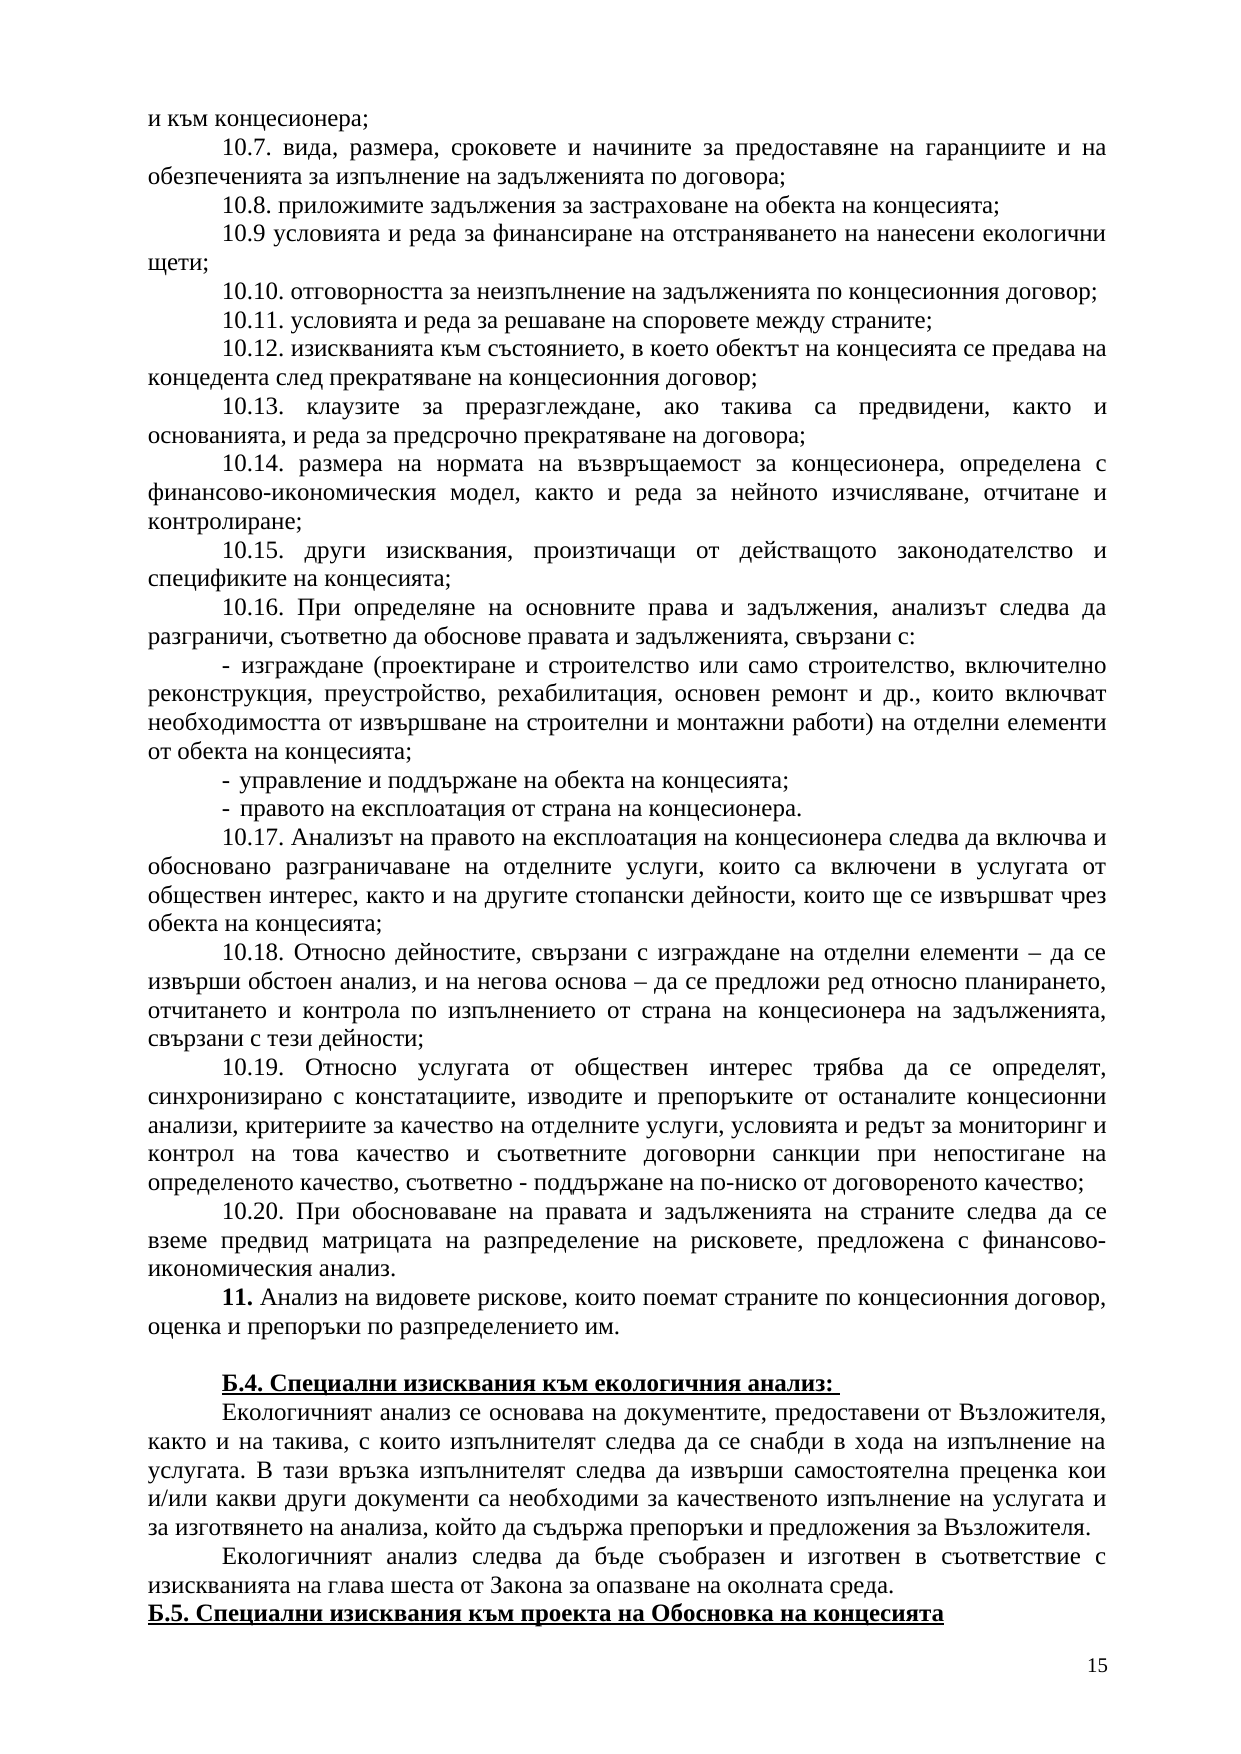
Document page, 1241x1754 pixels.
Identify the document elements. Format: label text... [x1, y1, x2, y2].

text 10.9 условията и реда за финансиране на отстраняването на нанесени екологични щети; [148, 218, 1108, 276]
text Б.5. Специални изисквания към проекта на Обосновка на концесията [148, 1598, 1108, 1627]
list изграждане (проектиране и строителство или само строителство, включително реконструкция, преустройство, рехабилитация, основен ремонт и др., които включват необходимостта от извършване на строителни и монтажни работи) на отделни елементи от обекта на концесията; [148, 650, 1108, 765]
text 10.16. При определяне на основните права и задължения, анализът следва да разграничи, съответно да обоснове правата и задълженията, свързани с: [148, 592, 1108, 650]
text 10.7. вида, размера, сроковете и начините за предоставяне на гаранциите и на обезпеченията за изпълнение на задълженията по договора; [148, 132, 1108, 190]
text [148, 103, 1108, 132]
text 10.15. други изисквания, произтичащи от действащото законодателство и спецификите на концесията; [148, 535, 1108, 592]
text 10.18. Относно дейностите, свързани с изграждане на отделни елементи – да се извърши обстоен анализ, и на негова основа – да се предложи ред относно планирането, отчитането и контрола по изпълнението от страна на концесионера на задълженията, свързани с тези дейности; [148, 937, 1108, 1052]
list правото на експлоатация от страна на концесионера. [148, 793, 1108, 822]
list управление и поддържане на обекта на концесията; [148, 765, 1108, 793]
text Б.4. Специални изисквания към екологичния анализ: [148, 1368, 1108, 1397]
text Екологичният анализ се основава на документите, предоставени от Възложителя, както и на такива, с които изпълнителят следва да се снабди в хода на изпълнение на услугата. В тази връзка изпълнителят следва да извърши самостоятелна преценка кои и/или какви други документи са необходими за качественото изпълнение на услугата и за изготвянето на анализа, който да съдържа препоръки и предложения за Възложителя. [148, 1397, 1108, 1541]
text 10.20. При обосноваване на правата и задълженията на страните следва да се вземе предвид матрицата на разпределение на рисковете, предложена с финансово- икономическия анализ. [148, 1196, 1108, 1282]
text 10.14. размера на нормата на възвръщаемост за концесионера, определена с финансово-икономическия модел, както и реда за нейното изчисляване, отчитане и контролиране; [148, 448, 1108, 535]
text 10.8. приложимите задължения за застраховане на обекта на концесията; [148, 190, 1108, 218]
text 10.19. Относно услугата от обществен интерес трябва да се определят, синхронизирано с констатациите, изводите и препоръките от останалите концесионни анализи, критериите за качество на отделните услуги, условията и редът за мониторинг и контрол на това качество и съответните договорни санкции при непостигане на определеното качество, съответно - поддържане на по-ниско от договореното качество; [148, 1052, 1108, 1196]
text 10.10. отговорността за неизпълнение на задълженията по концесионния договор; [148, 276, 1108, 305]
text 10.17. Анализът на правото на експлоатация на концесионера следва да включва и обосновано разграничаване на отделните услуги, които са включени в услугата от обществен интерес, както и на другите стопански дейности, които ще се извършват чрез обекта на концесията; [148, 822, 1108, 937]
text 10.11. условията и реда за решаване на споровете между страните; [148, 305, 1108, 333]
text Екологичният анализ следва да бъде съобразен и изготвен в съответствие с изискванията на глава шеста от Закона за опазване на околната среда. [148, 1541, 1108, 1598]
text 11. Анализ на видовете рискове, които поемат страните по концесионния договор, оценка и препоръки по разпределението им. [148, 1282, 1108, 1340]
text 10.13. клаузите за преразглеждане, ако такива са предвидени, както и основанията, и реда за предсрочно прекратяване на договора; [148, 391, 1108, 448]
text 10.12. изискванията към състоянието, в което обектът на концесията се предава на концедента след прекратяване на концесионния договор; [148, 333, 1108, 391]
